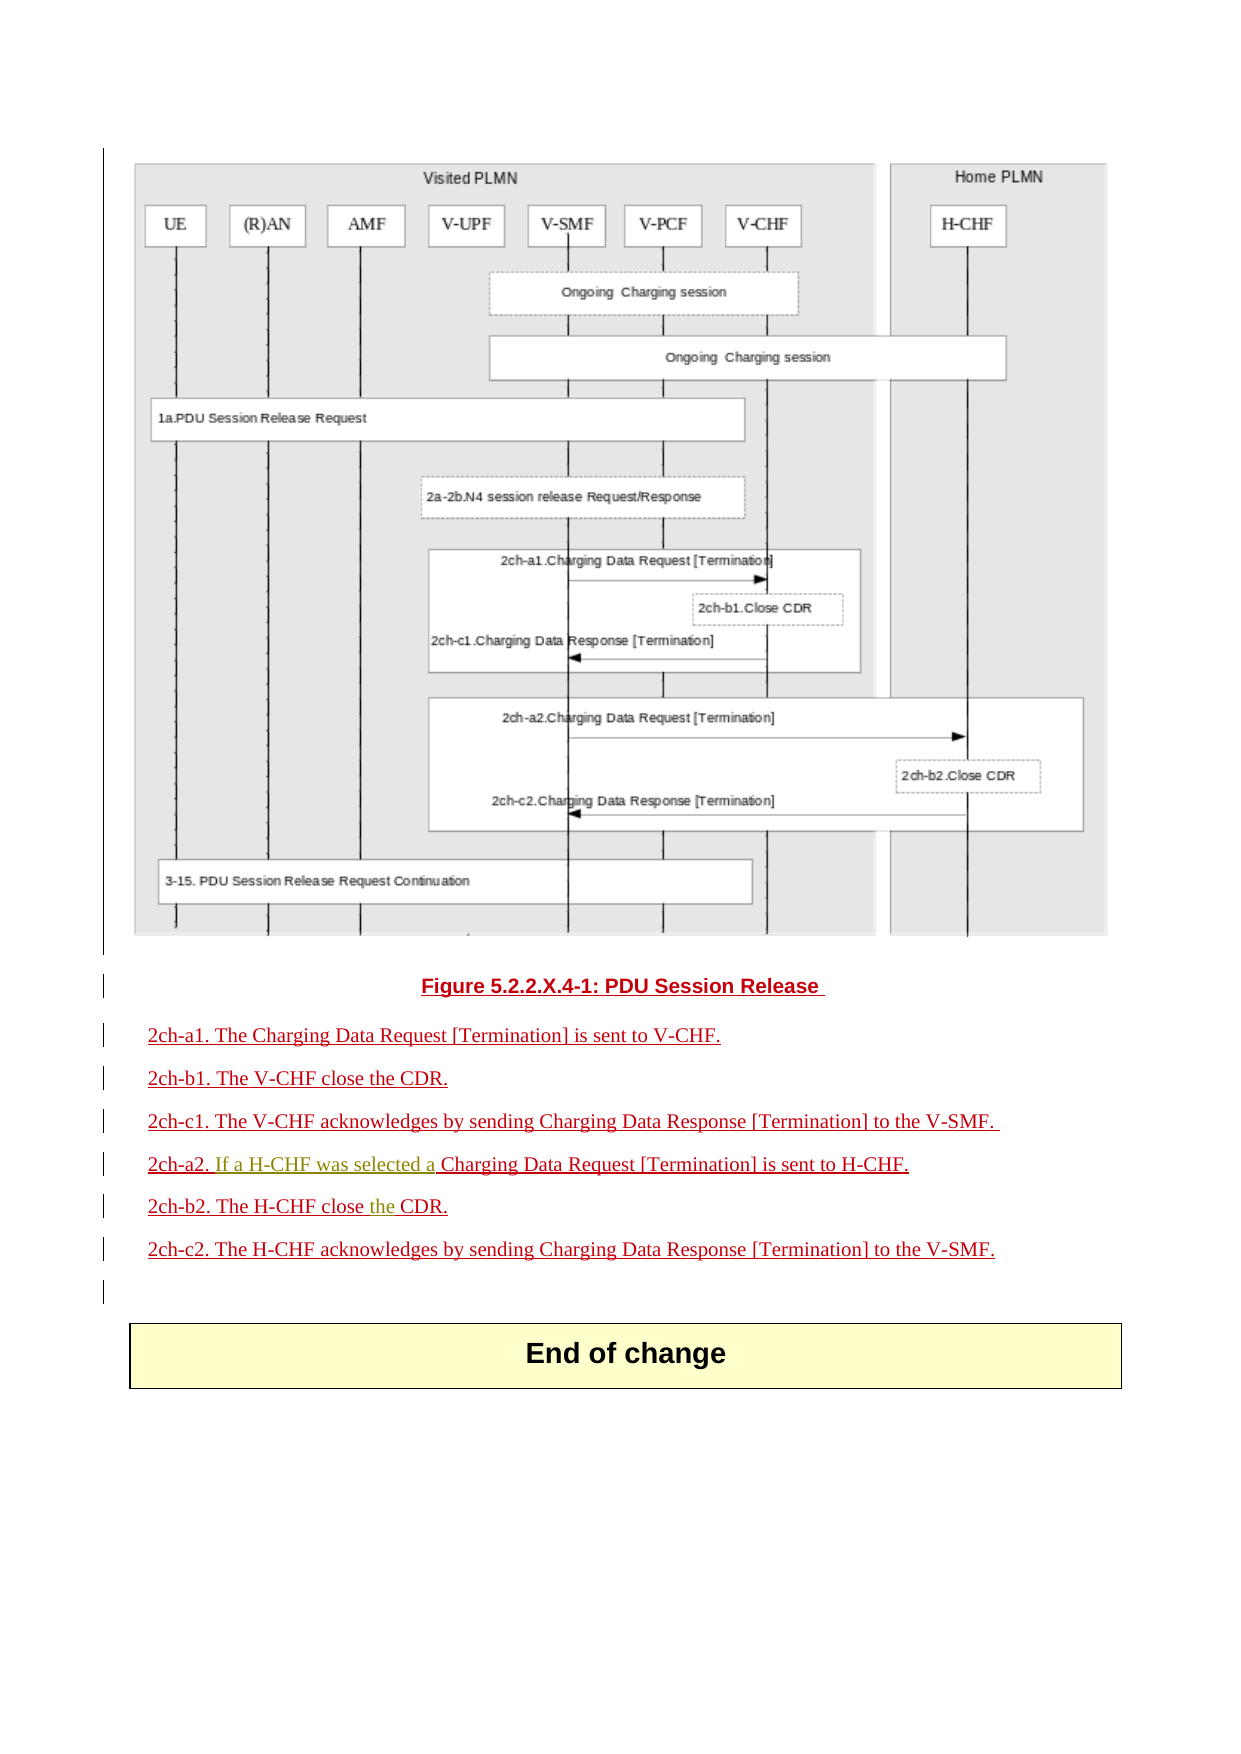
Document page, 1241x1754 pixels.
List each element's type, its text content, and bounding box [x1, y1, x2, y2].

table_header End of change [131, 1324, 1121, 1388]
